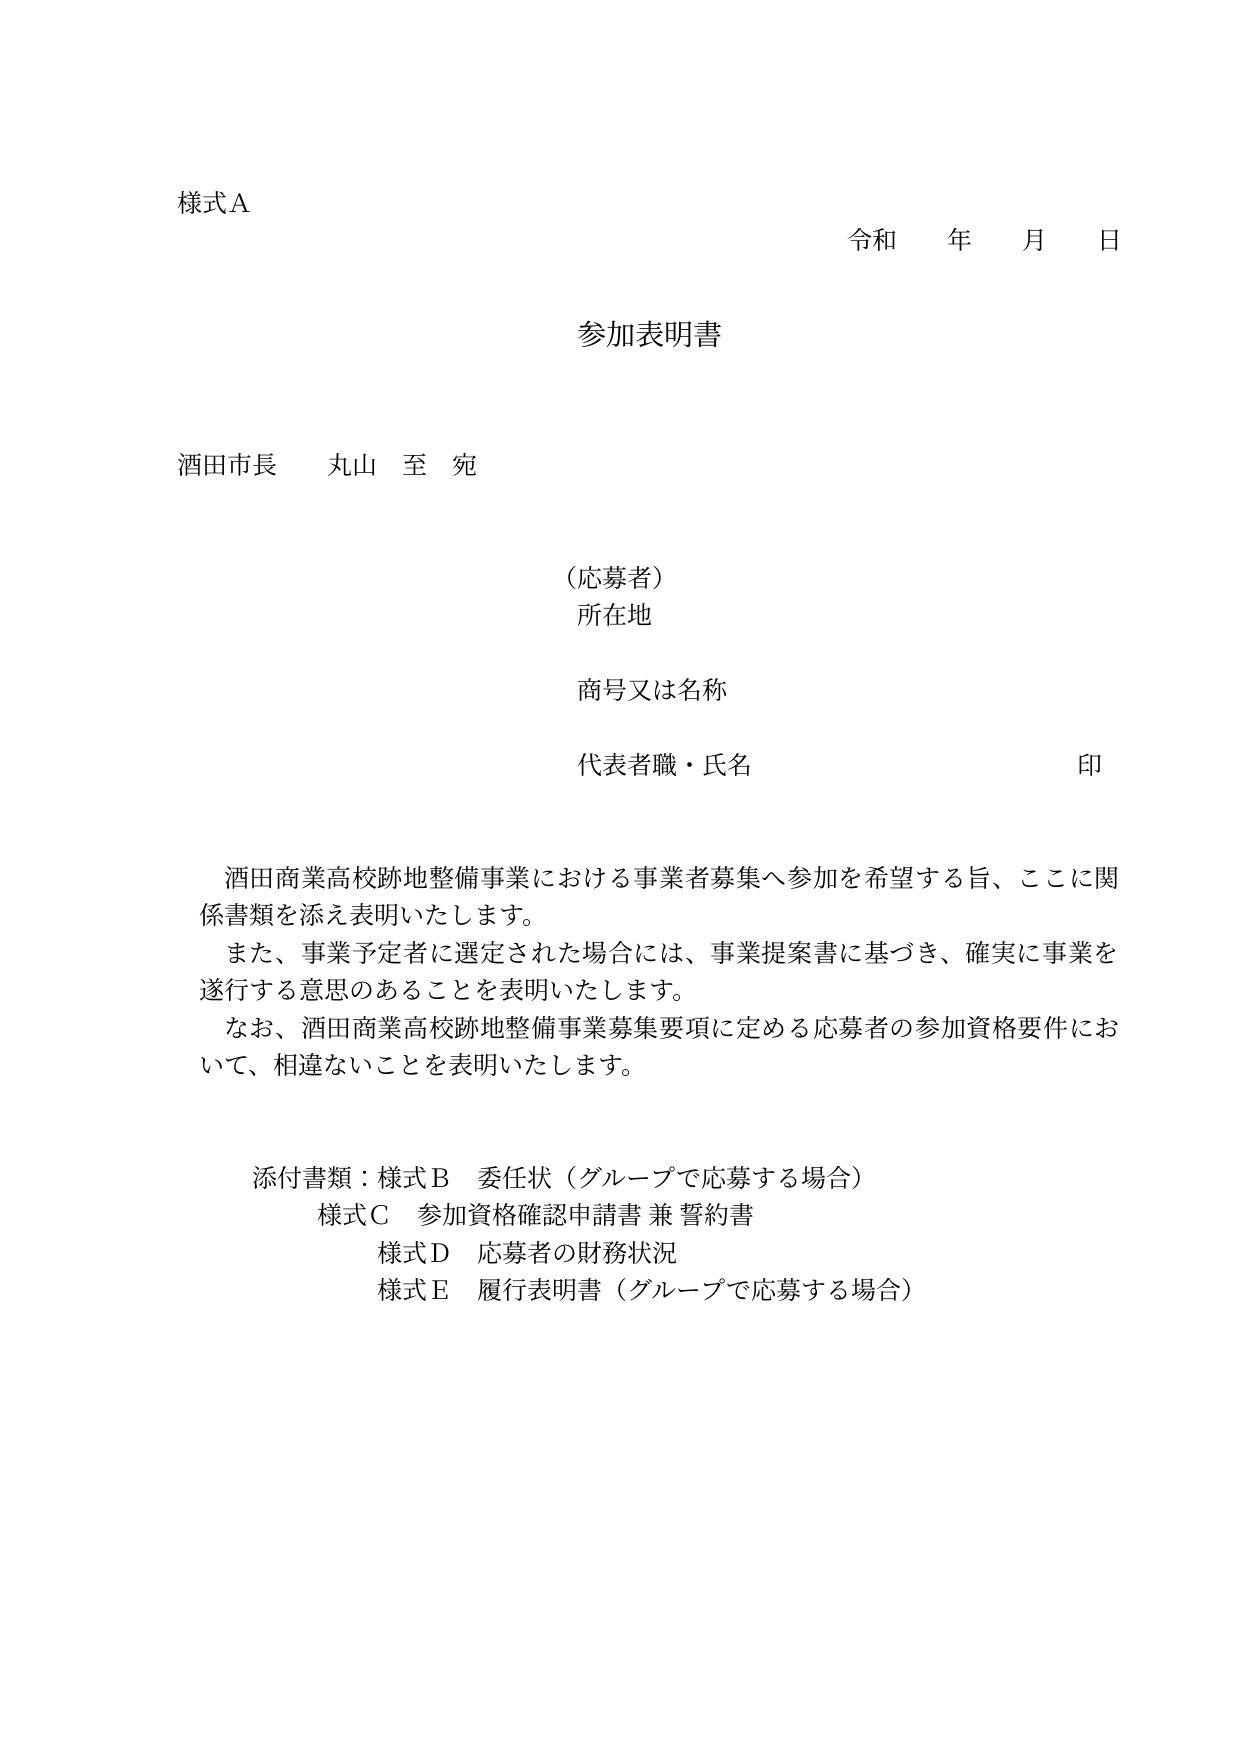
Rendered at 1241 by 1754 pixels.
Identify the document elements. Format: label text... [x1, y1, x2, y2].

text 商号又は名称 [177, 670, 1122, 708]
text 令和 年 月 日 [177, 220, 1122, 258]
text 参加表明書 [177, 295, 1122, 370]
text 様式Ｃ 参加資格確認申請書 兼 誓約書 [177, 1195, 1122, 1233]
text 添付書類：様式Ｂ 委任状（グループで応募する場合） [177, 1158, 1122, 1195]
text 様式Ａ [177, 183, 1122, 220]
text 酒田商業高校跡地整備事業における事業者募集へ参加を希望する旨、ここに関係書類を添え表明いたします。 [199, 858, 1122, 933]
text 酒田市長 丸山 至 宛 [177, 445, 1122, 483]
text 所在地 [177, 595, 1122, 633]
text 様式Ｄ 応募者の財務状況 [177, 1233, 1122, 1270]
text また、事業予定者に選定された場合には、事業提案書に基づき、確実に事業を遂行する意思のあることを表明いたします。 [199, 933, 1122, 1008]
text 代表者職・氏名 印 [177, 745, 1122, 783]
text 様式Ｅ 履行表明書（グループで応募する場合） [177, 1270, 1122, 1308]
text （応募者） [177, 558, 1122, 595]
text なお、酒田商業高校跡地整備事業募集要項に定める応募者の参加資格要件において、相違ないことを表明いたします。 [199, 1008, 1122, 1083]
